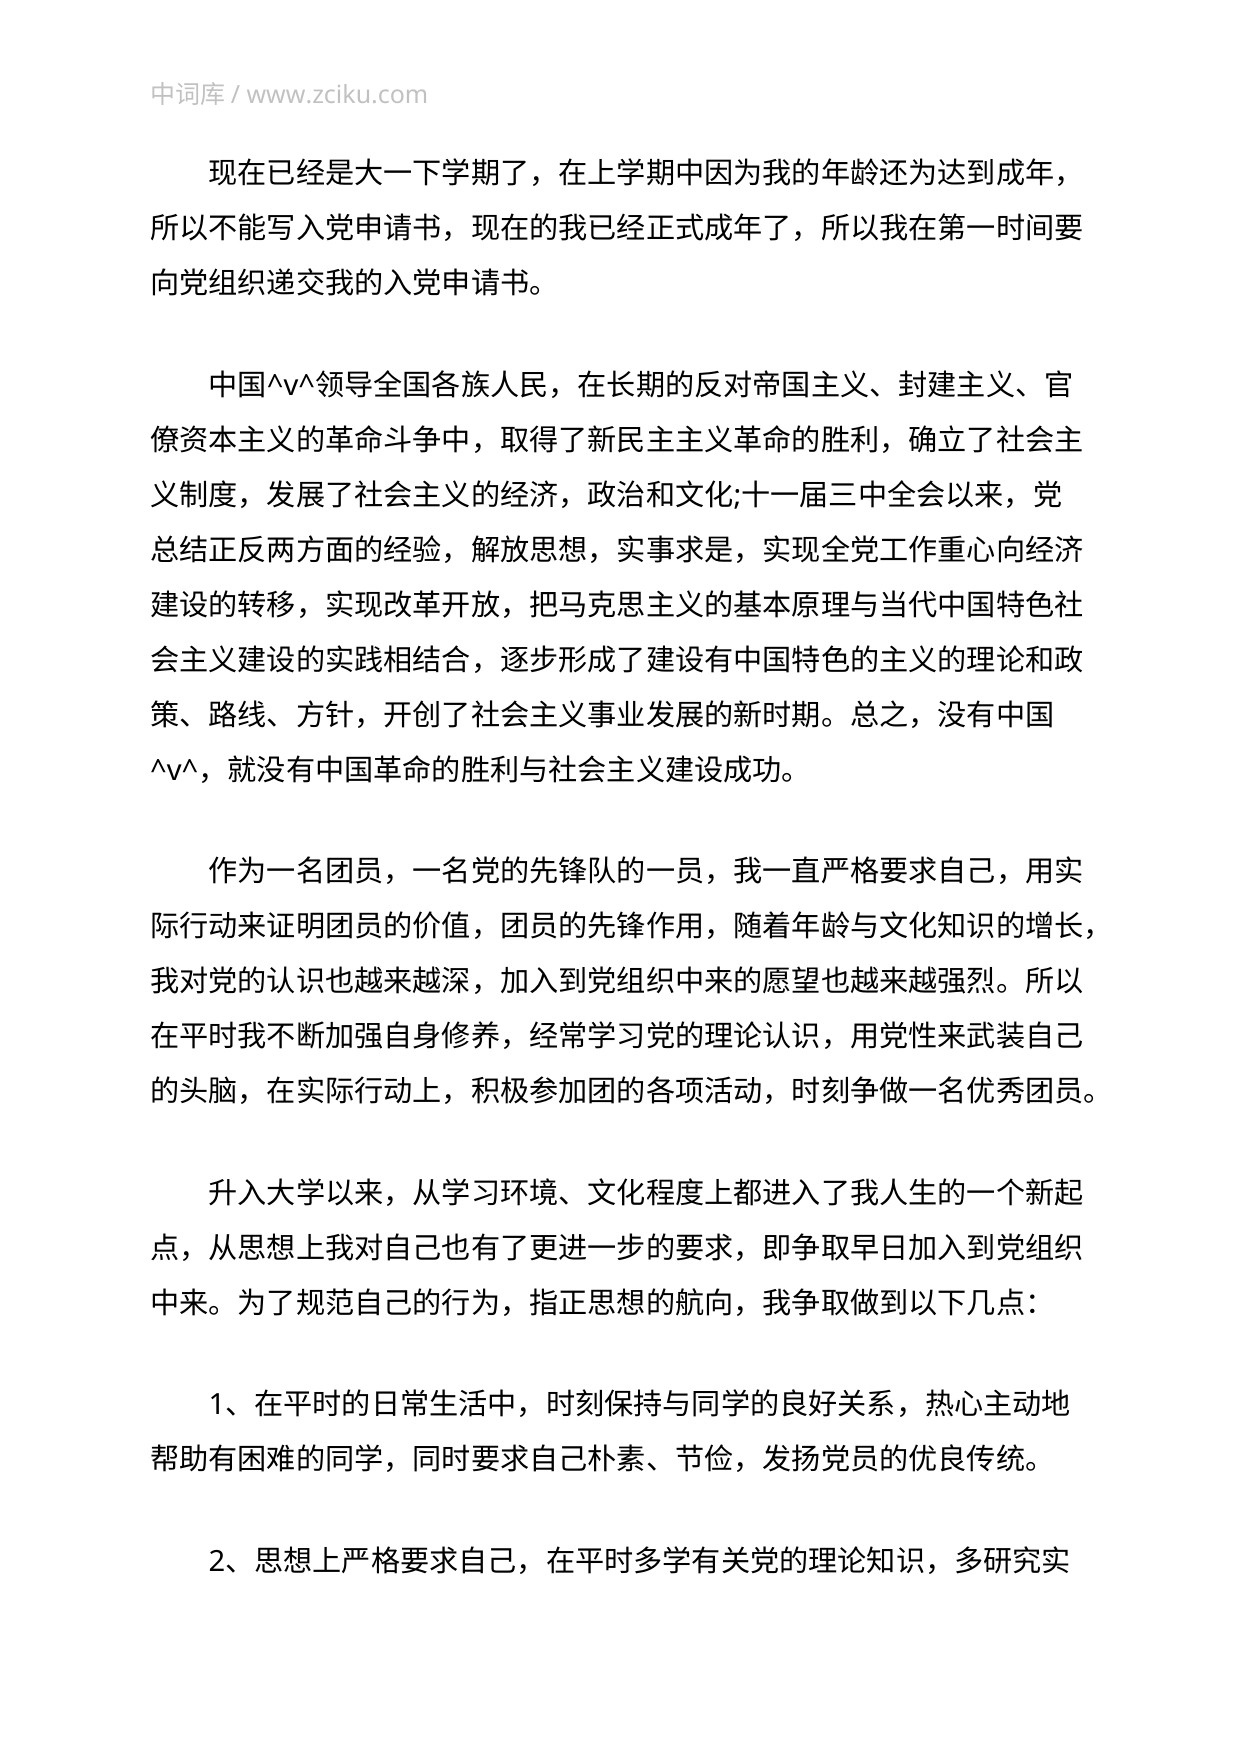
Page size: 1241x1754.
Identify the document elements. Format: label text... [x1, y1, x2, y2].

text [150, 1538, 1090, 1580]
text 1、在平时的日常生活中，时刻保持与同学的良好关系，热心主动地帮助有困难的同学，同时要求自己朴素、节俭，发扬党员的优良传统。 [150, 1381, 1090, 1478]
text 升入大学以来，从学习环境、文化程度上都进入了我人生的一个新起点，从思想上我对自己也有了更进一步的要求，即争取早日加入到党组织中来。为了规范自己的行为，指正思想的航向，我争取做到以下几点： [150, 1169, 1090, 1321]
text 作为一名团员，一名党的先锋队的一员，我一直严格要求自己，用实际行动来证明团员的价值，团员的先锋作用，随着年龄与文化知识的增长，我对党的认识也越来越深，加入到党组织中来的愿望也越来越强烈。所以在平时我不断加强自身修养，经常学习党的理论认识，用党性来武装自己的头脑，在实际行动上，积极参加团的各项活动，时刻争做一名优秀团员。 [150, 848, 1090, 1110]
text 现在已经是大一下学期了，在上学期中因为我的年龄还为达到成年，所以不能写入党申请书，现在的我已经正式成年了，所以我在第一时间要向党组织递交我的入党申请书。 [150, 150, 1090, 302]
text 中国^v^领导全国各族人民，在长期的反对帝国主义、封建主义、官僚资本主义的革命斗争中，取得了新民主主义革命的胜利，确立了社会主义制度，发展了社会主义的经济，政治和文化;十一届三中全会以来，党总结正反两方面的经验，解放思想，实事求是，实现全党工作重心向经济建设的转移，实现改革开放，把马克思主义的基本原理与当代中国特色社会主义建设的实践相结合，逐步形成了建设有中国特色的主义的理论和政策、路线、方针，开创了社会主义事业发展的新时期。总之，没有中国^v^，就没有中国革命的胜利与社会主义建设成功。 [150, 362, 1090, 788]
